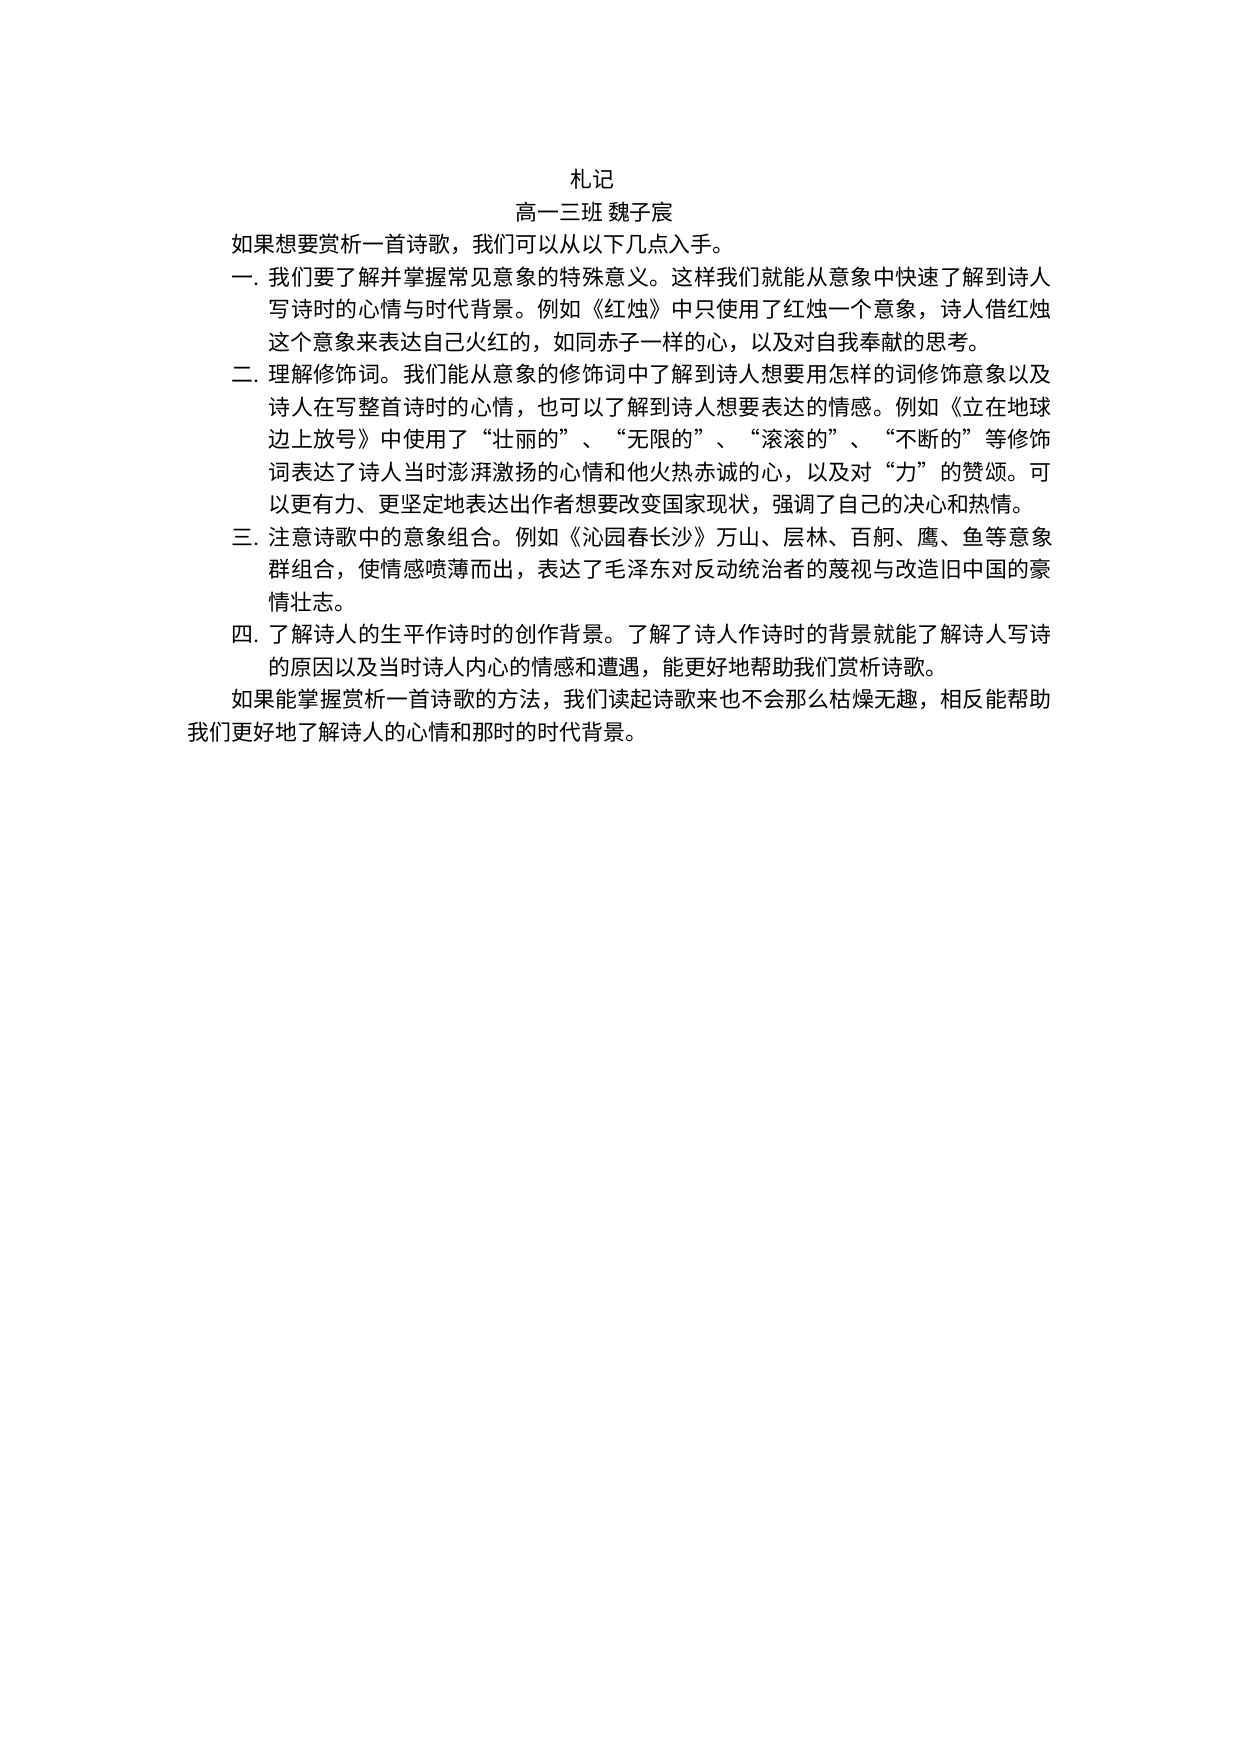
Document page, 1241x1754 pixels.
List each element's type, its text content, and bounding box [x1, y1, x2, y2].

list 注意诗歌中的意象组合。例如《沁园春长沙》万山、层林、百舸、鹰、鱼等意象群组合，使情感喷薄而出，表达了毛泽东对反动统治者的蔑视与改造旧中国的豪情壮志。 [231, 519, 1053, 617]
text 如果能掌握赏析一首诗歌的方法，我们读起诗歌来也不会那么枯燥无趣，相反能帮助我们更好地了解诗人的心情和那时的时代背景。 [187, 682, 1053, 747]
text 札记 [187, 162, 1053, 194]
text 如果想要赏析一首诗歌，我们可以从以下几点入手。 [187, 227, 1053, 259]
text 高一三班 魏子宸 [187, 194, 1053, 227]
list 了解诗人的生平作诗时的创作背景。了解了诗人作诗时的背景就能了解诗人写诗的原因以及当时诗人内心的情感和遭遇，能更好地帮助我们赏析诗歌。 [231, 617, 1053, 682]
list 我们要了解并掌握常见意象的特殊意义。这样我们就能从意象中快速了解到诗人写诗时的心情与时代背景。例如《红烛》中只使用了红烛一个意象，诗人借红烛这个意象来表达自己火红的，如同赤子一样的心，以及对自我奉献的思考。 [231, 259, 1053, 357]
list 理解修饰词。我们能从意象的修饰词中了解到诗人想要用怎样的词修饰意象以及诗人在写整首诗时的心情，也可以了解到诗人想要表达的情感。例如《立在地球边上放号》中使用了“壮丽的”、“无限的”、“滚滚的”、“不断的”等修饰词表达了诗人当时澎湃激扬的心情和他火热赤诚的心，以及对“力”的赞颂。可以更有力、更坚定地表达出作者想要改变国家现状，强调了自己的决心和热情。 [231, 357, 1053, 519]
